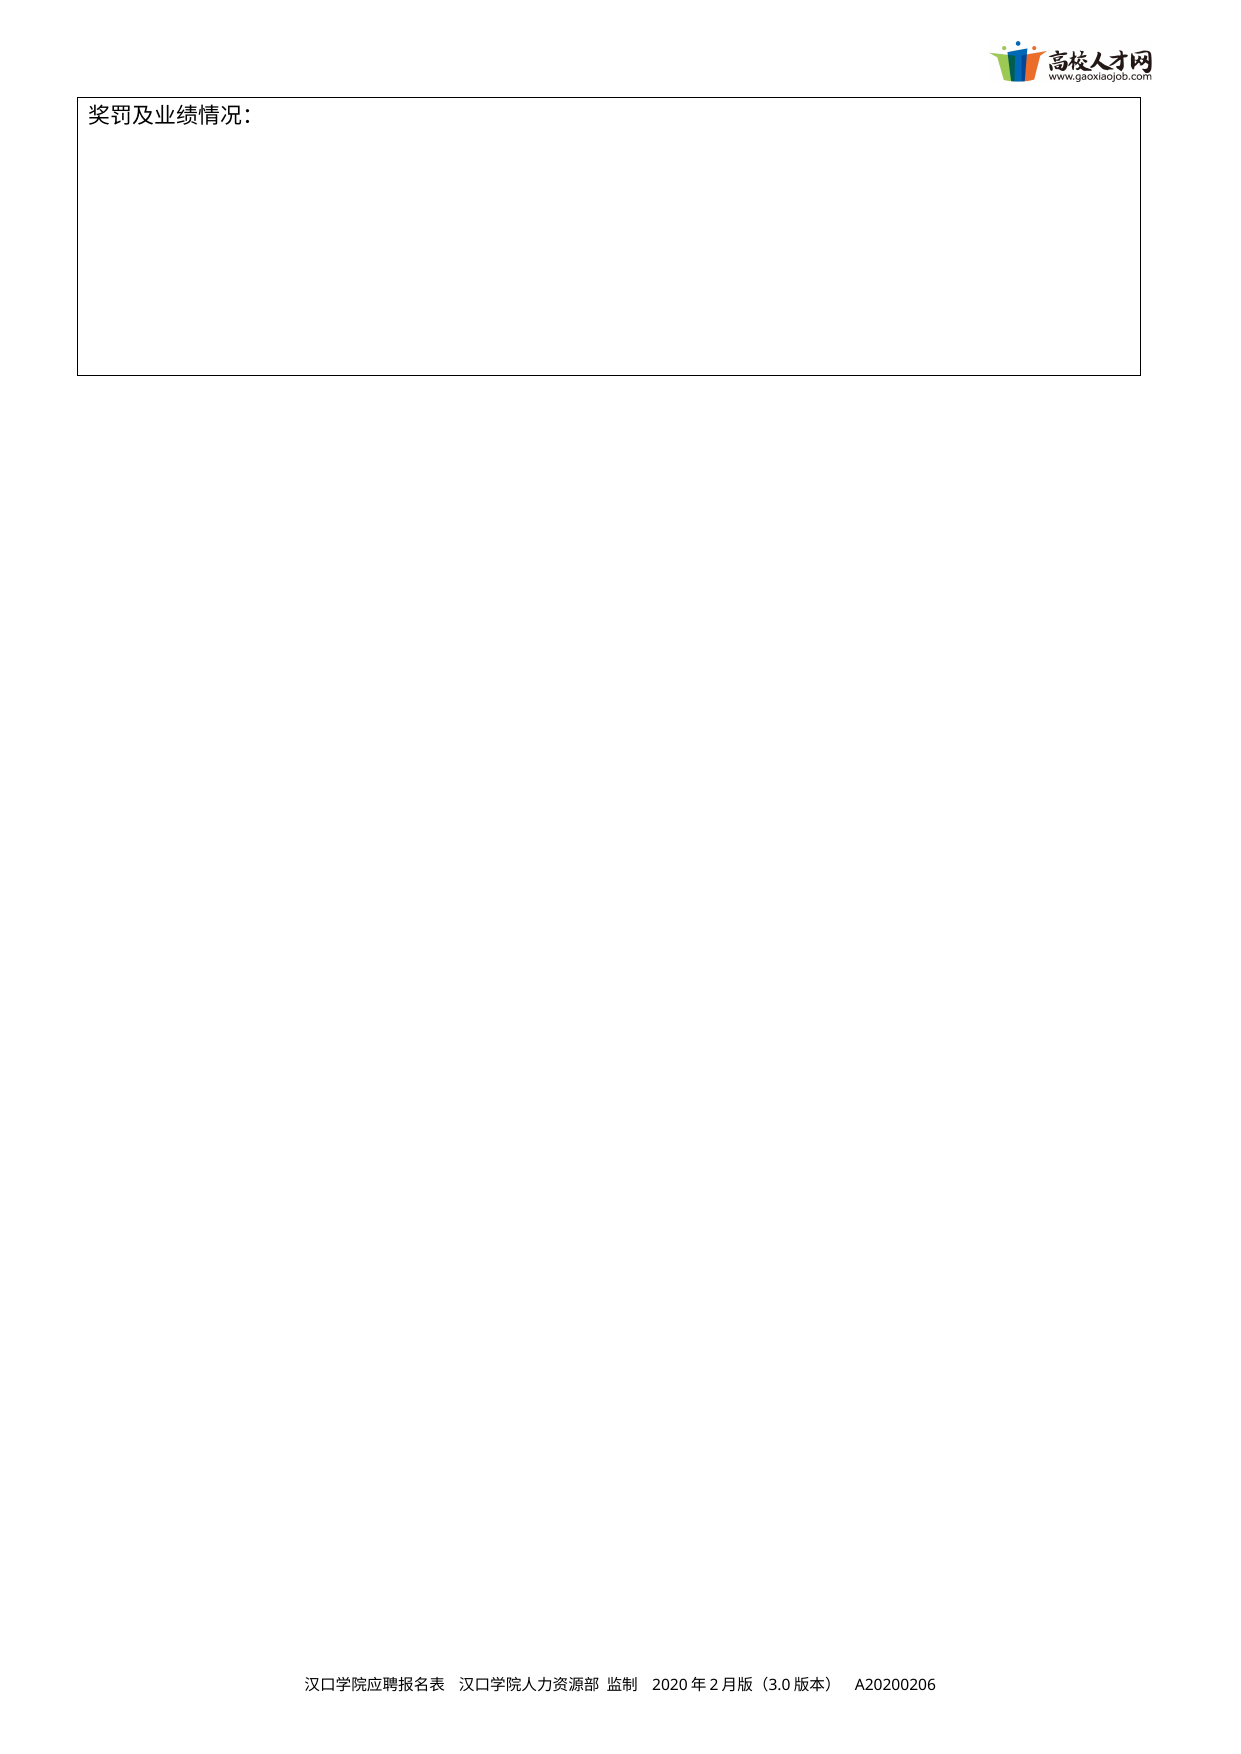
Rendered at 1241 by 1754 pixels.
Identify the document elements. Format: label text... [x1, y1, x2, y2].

picture [989, 41, 1152, 82]
table_cell 奖罚及业绩情况： [78, 98, 1140, 375]
